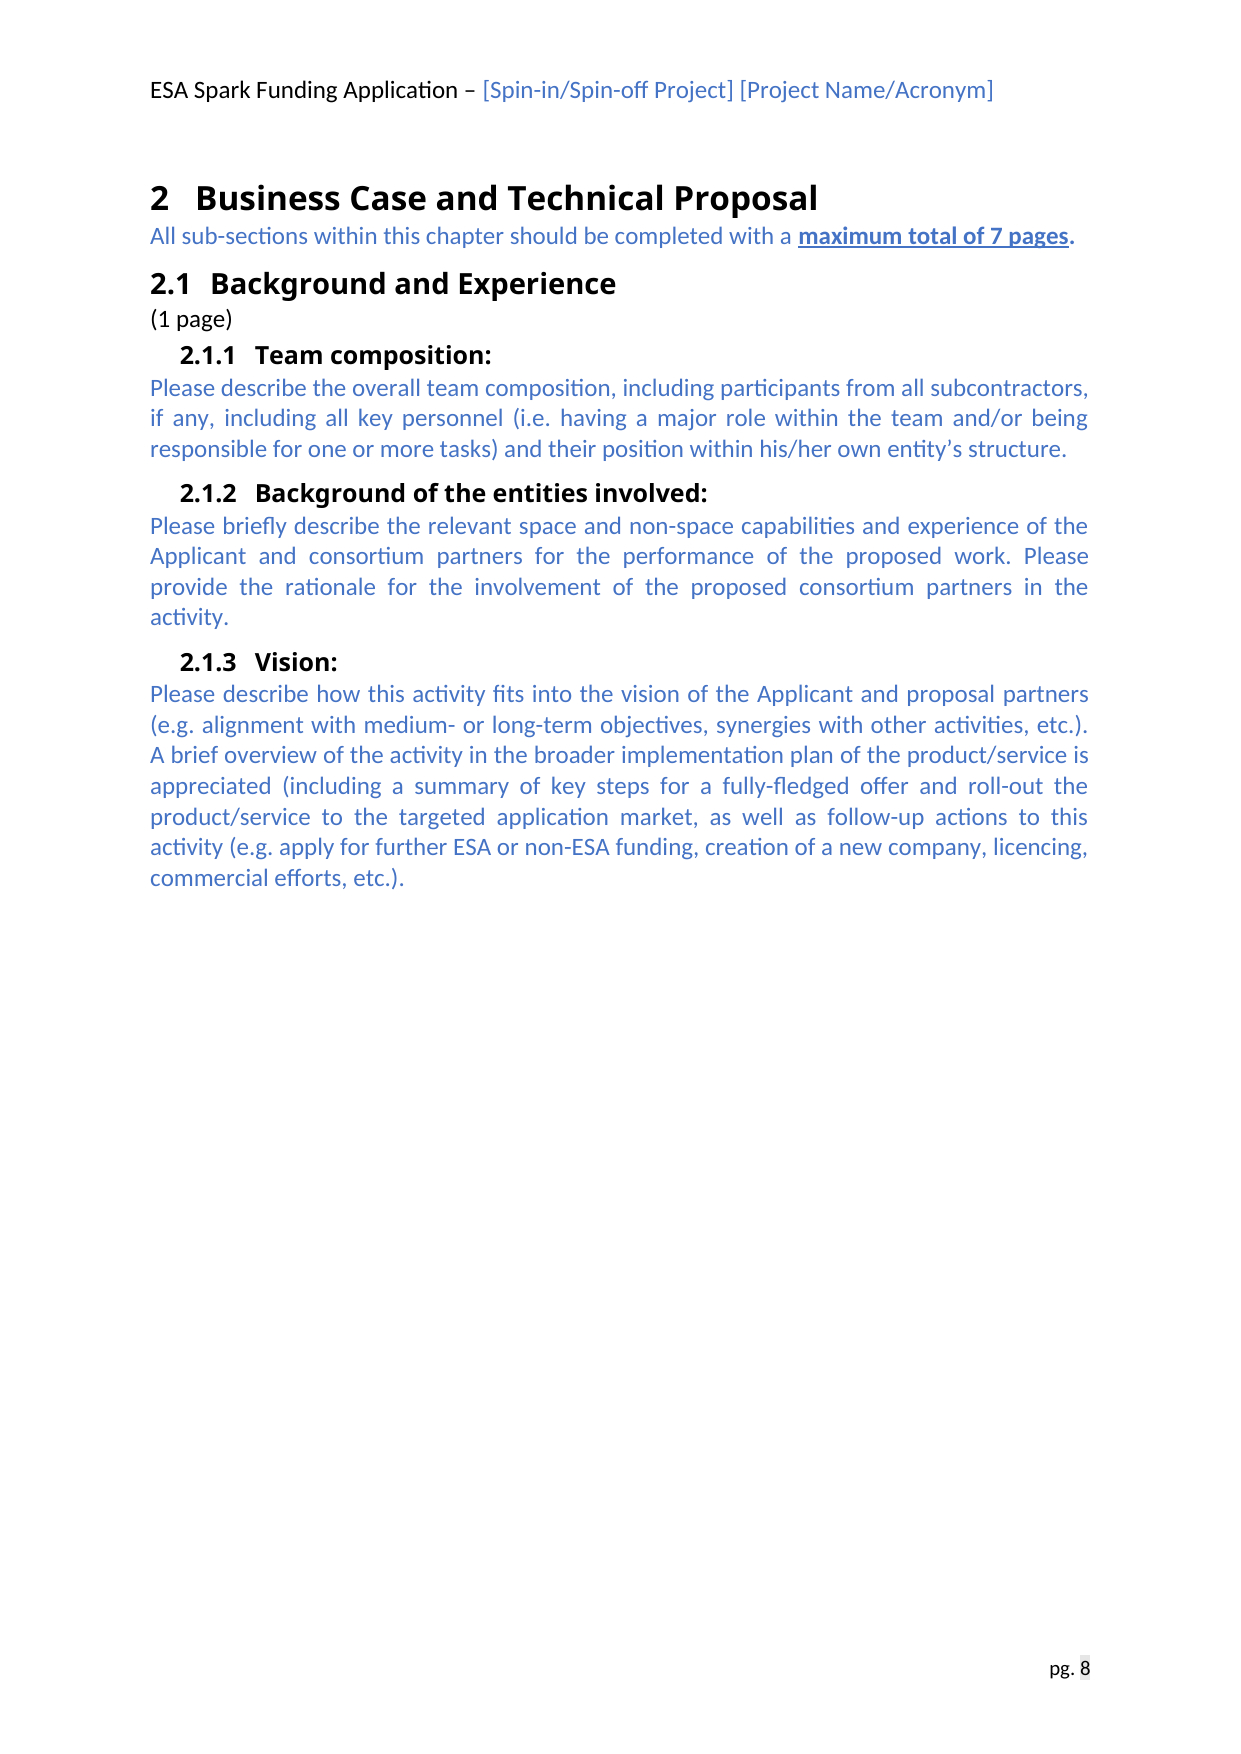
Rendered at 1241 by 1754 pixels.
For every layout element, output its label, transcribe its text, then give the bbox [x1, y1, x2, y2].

subtitle Team composition: [179, 338, 1090, 372]
text Please describe the overall team composition, including participants from all subcontractors, if any, including all key personnel (i.e. having a major role within the team and/or being responsible for one or more tasks) and their position within his/her own entity’s structure. [150, 372, 1090, 463]
subtitle Business Case and Technical Proposal [150, 175, 1090, 220]
text Please briefly describe the relevant space and non-space capabilities and experience of the Applicant and consortium partners for the performance of the proposed work. Please provide the rationale for the involvement of the proposed consortium partners in the activity. [150, 510, 1090, 632]
text All sub-sections within this chapter should be completed with a maximum total of 7 pages. [150, 220, 1090, 251]
subtitle Background of the entities involved: [179, 476, 1090, 510]
text Please describe how this activity fits into the vision of the Applicant and proposal partners (e.g. alignment with medium- or long-term objectives, synergies with other activities, etc.). A brief overview of the activity in the broader implementation plan of the product/service is appreciated (including a summary of key steps for a fully-fledged offer and roll-out the product/service to the targeted application market, as well as follow-up actions to this activity (e.g. apply for further ESA or non-ESA funding, creation of a new company, licencing, commercial efforts, etc.). [150, 679, 1090, 892]
subtitle Vision: [179, 644, 1090, 679]
text (1 page) [150, 303, 1090, 334]
subtitle Background and Experience [150, 263, 1090, 303]
